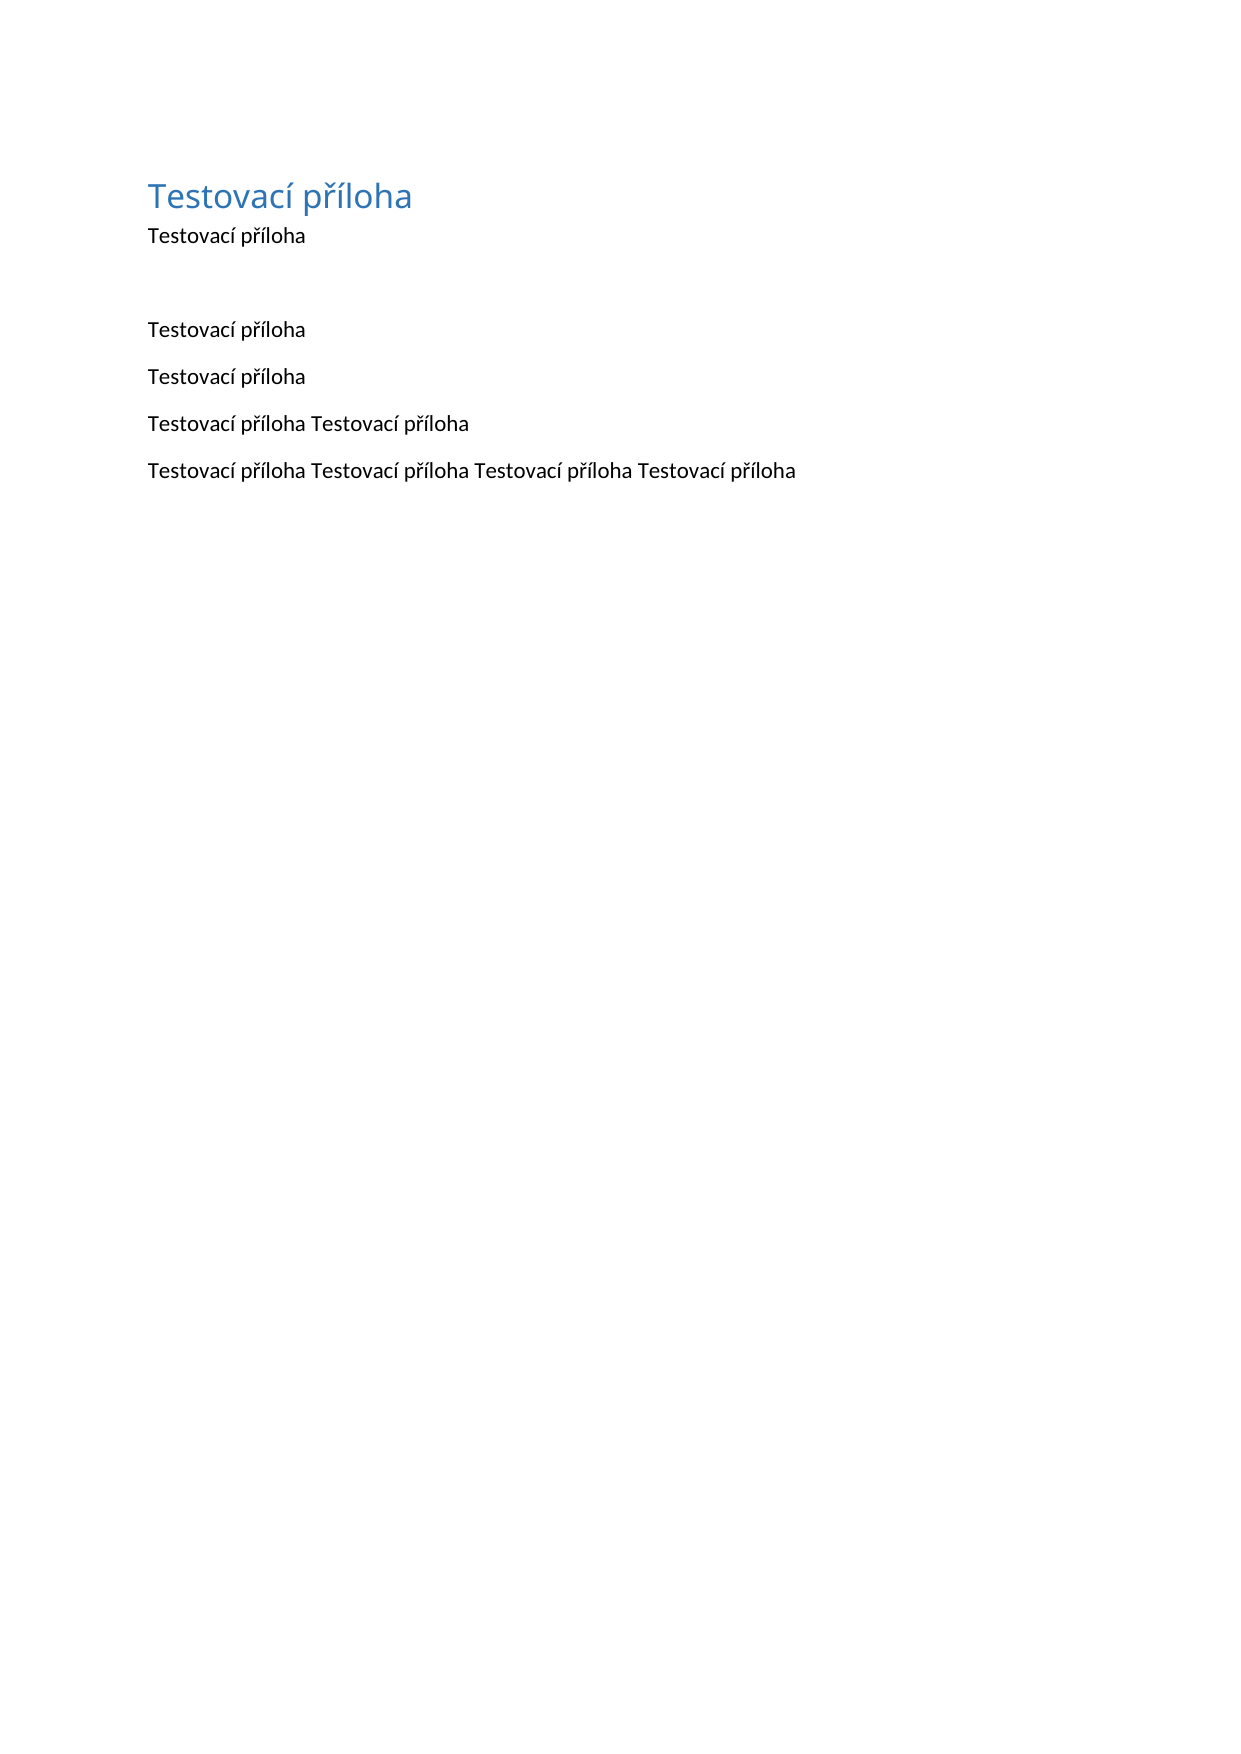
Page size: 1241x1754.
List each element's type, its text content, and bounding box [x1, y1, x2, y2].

text Testovací příloha Testovací příloha Testovací příloha Testovací příloha [148, 456, 1093, 484]
text Testovací příloha Testovací příloha [148, 409, 1093, 437]
subtitle Testovací příloha [148, 173, 1093, 218]
text Testovací příloha [148, 362, 1093, 390]
text Testovací příloha [148, 315, 1093, 343]
text Testovací příloha [148, 222, 1093, 249]
